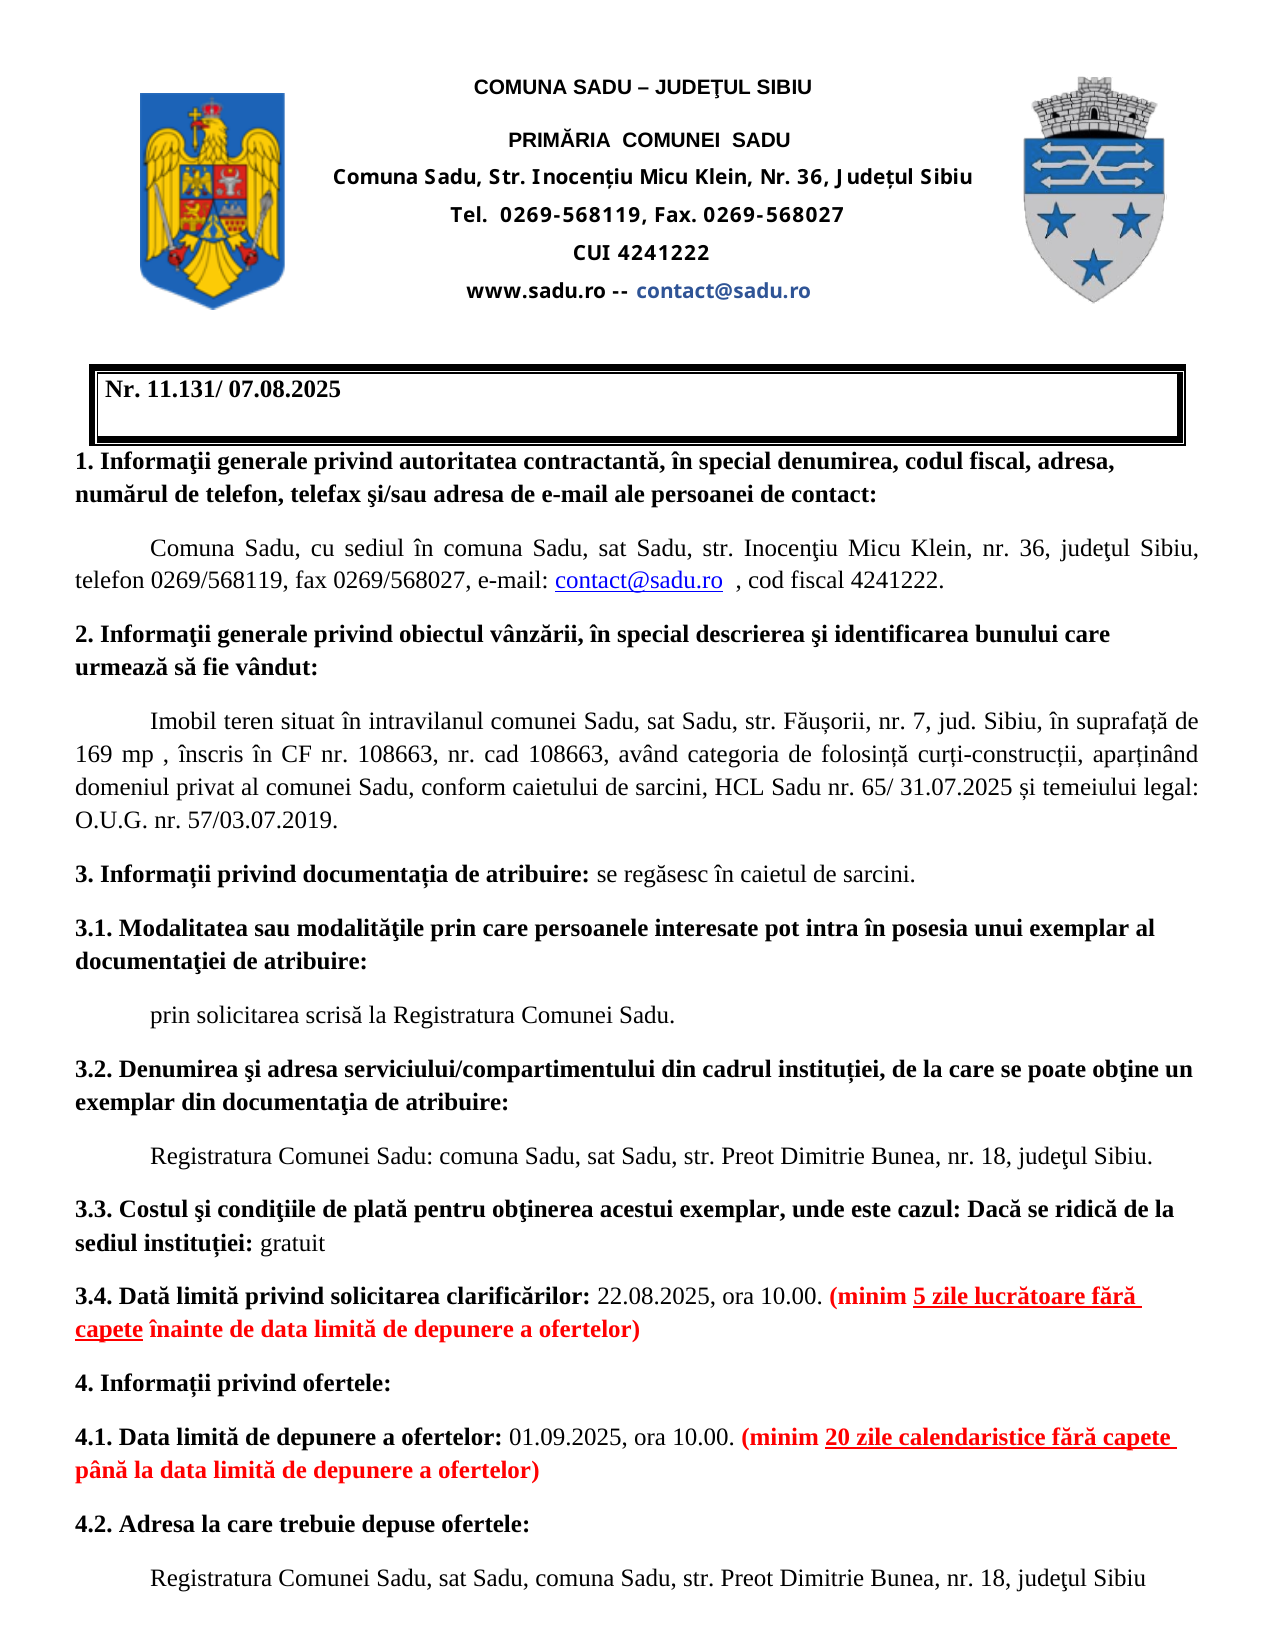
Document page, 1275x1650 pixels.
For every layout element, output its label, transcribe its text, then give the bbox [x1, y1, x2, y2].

text 1. Informaţii generale privind autoritatea contractantă, în special denumirea, codul fiscal, adresa, numărul de telefon, telefax şi/sau adresa de e-mail ale persoanei de contact: [75, 446, 1200, 507]
text 3.3. Costul şi condiţiile de plată pentru obţinerea acestui exemplar, unde este cazul: Dacă se ridică de la sediul instituției: gratuit [75, 1194, 1200, 1256]
text 4. Informații privind ofertele: [75, 1368, 1200, 1397]
text 4.2. Adresa la care trebuie depuse ofertele: [75, 1509, 1200, 1538]
text 3. Informații privind documentația de atribuire: se regăsesc în caietul de sarcini. [75, 859, 1200, 888]
text 3.2. Denumirea şi adresa serviciului/compartimentului din cadrul instituției, de la care se poate obţine un exemplar din documentaţia de atribuire: [75, 1054, 1200, 1116]
text Comuna Sadu, cu sediul în comuna Sadu, sat Sadu, str. Inocenţiu Micu Klein, nr. 36, judeţul Sibiu, telefon 0269/568119, fax 0269/568027, e-mail: contact@sadu.ro , cod fiscal 4241222. [75, 533, 1200, 594]
text 3.1. Modalitatea sau modalităţile prin care persoanele interesate pot intra în posesia unui exemplar al documentaţiei de atribuire: [75, 913, 1200, 975]
text Registratura Comunei Sadu: comuna Sadu, sat Sadu, str. Preot Dimitrie Bunea, nr. 18, judeţul Sibiu. [75, 1141, 1200, 1169]
text prin solicitarea scrisă la Registratura Comunei Sadu. [75, 1000, 1200, 1029]
text Imobil teren situat în intravilanul comunei Sadu, sat Sadu, str. Făușorii, nr. 7, jud. Sibiu, în suprafață de 169 mp , înscris în CF nr. 108663, nr. cad 108663, având categoria de folosință curți-construcții, aparținând domeniul privat al comunei Sadu, conform caietului de sarcini, HCL Sadu nr. 65/ 31.07.2025 și temeiului legal: O.U.G. nr. 57/03.07.2019. [75, 706, 1200, 834]
text 3.4. Dată limită privind solicitarea clarificărilor: 22.08.2025, ora 10.00. (minim 5 zile lucrătoare fără capete înainte de data limită de depunere a ofertelor) [75, 1281, 1200, 1343]
text 2. Informaţii generale privind obiectul vânzării, în special descrierea şi identificarea bunului care urmează să fie vândut: [75, 619, 1200, 681]
table_header Nr. 11.131/ 07.08.2025 [98, 374, 1177, 436]
text 4.1. Data limită de depunere a ofertelor: 01.09.2025, ora 10.00. (minim 20 zile calendaristice fără capete până la data limită de depunere a ofertelor) [75, 1422, 1200, 1484]
text Registratura Comunei Sadu, sat Sadu, comuna Sadu, str. Preot Dimitrie Bunea, nr. 18, judeţul Sibiu [75, 1563, 1200, 1592]
